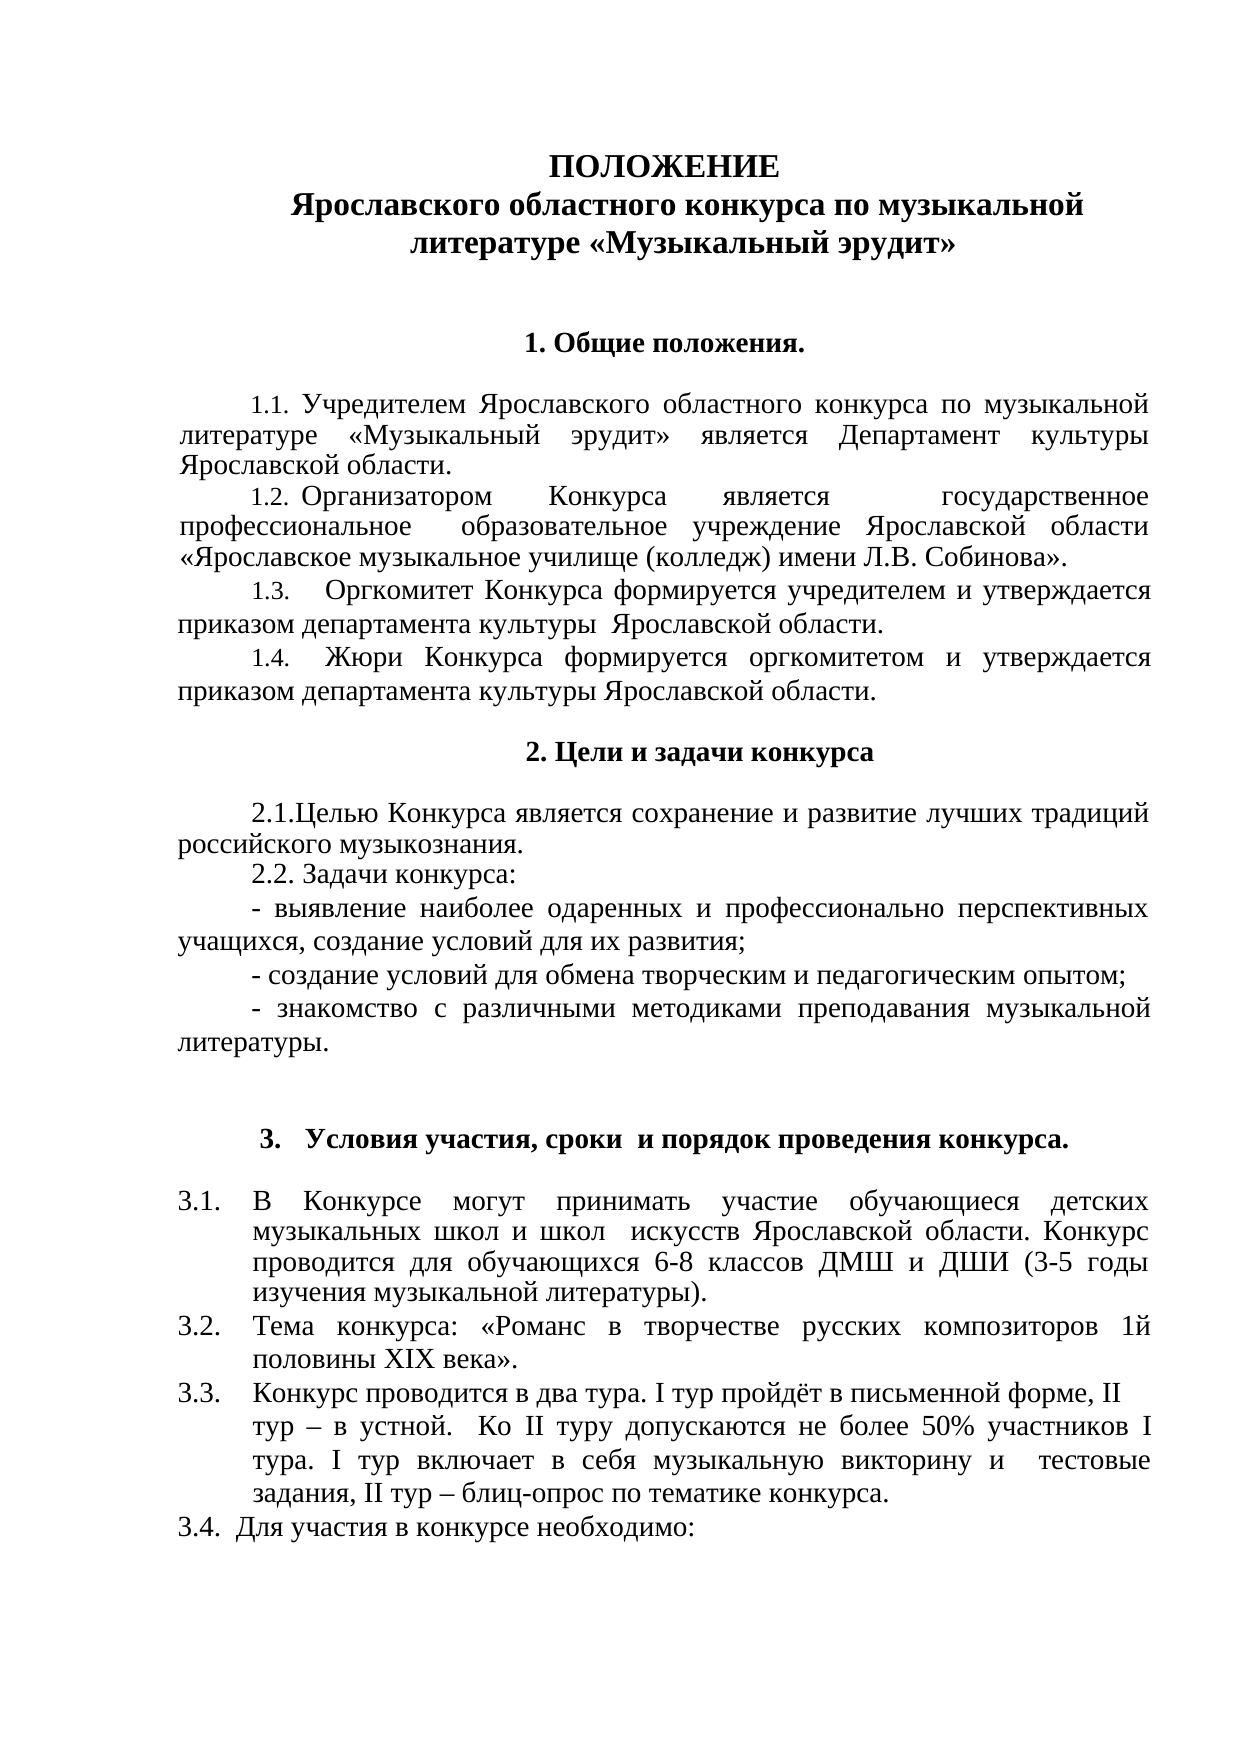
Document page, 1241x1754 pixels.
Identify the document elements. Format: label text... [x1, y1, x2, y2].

list Оргкомитет Конкурса формируется учредителем и утверждается приказом департамента культуры Ярославской области. [177, 572, 1152, 639]
text - знакомство с различными методиками преподавания музыкальной литературы. [177, 990, 1152, 1057]
text ПОЛОЖЕНИЕ [177, 146, 1152, 184]
text 2.2. Задачи конкурса: [177, 859, 1152, 890]
text 2. Цели и задачи конкурса [250, 737, 1149, 768]
list Тема конкурса: «Романс в творчестве русских композиторов 1й половины XIX века». [177, 1308, 1152, 1375]
text - выявление наиболее одаренных и профессионально перспективных учащихся, создание условий для их развития; [177, 890, 1149, 957]
list Жюри Конкурса формируется оргкомитетом и утверждается приказом департамента культуры Ярославской области. [177, 639, 1152, 707]
list Конкурс проводится в два тура. I тур пройдёт в письменной форме, II [177, 1375, 1152, 1408]
list В Конкурсе могут принимать участие обучающиеся детских музыкальных школ и школ искусств Ярославской области. Конкурс проводится для обучающихся 6-8 классов ДМШ и ДШИ (3-5 годы изучения музыкальной литературы). [177, 1186, 1149, 1308]
text - создание условий для обмена творческим и педагогическим опытом; [177, 957, 1152, 990]
list Учредителем Ярославского областного конкурса по музыкальной литературе «Музыкальный эрудит» является Департамент культуры Ярославской области. [179, 389, 1149, 481]
list Условия участия, сроки и порядок проведения конкурса. [177, 1121, 1152, 1155]
text 2.1.Целью Конкурса является сохранение и развитие лучших традиций российского музыкознания. [177, 798, 1149, 859]
text 1. Общие положения. [177, 328, 1152, 359]
list Организатором Конкурса является государственное профессиональное образовательное учреждение Ярославской области «Ярославское музыкальное училище (колледж) имени Л.В. Собинова». [179, 481, 1149, 572]
text тур – в устной. Ко II туру допускаются не более 50% участников I тура. I тур включает в себя музыкальную викторину и тестовые задания, II тур – блиц-опрос по тематике конкурса. [252, 1408, 1152, 1509]
text 3.4. Для участия в конкурсе необходимо: [177, 1509, 1152, 1542]
text Ярославского областного конкурса по музыкальной литературе «Музыкальный эрудит» [215, 184, 1152, 261]
